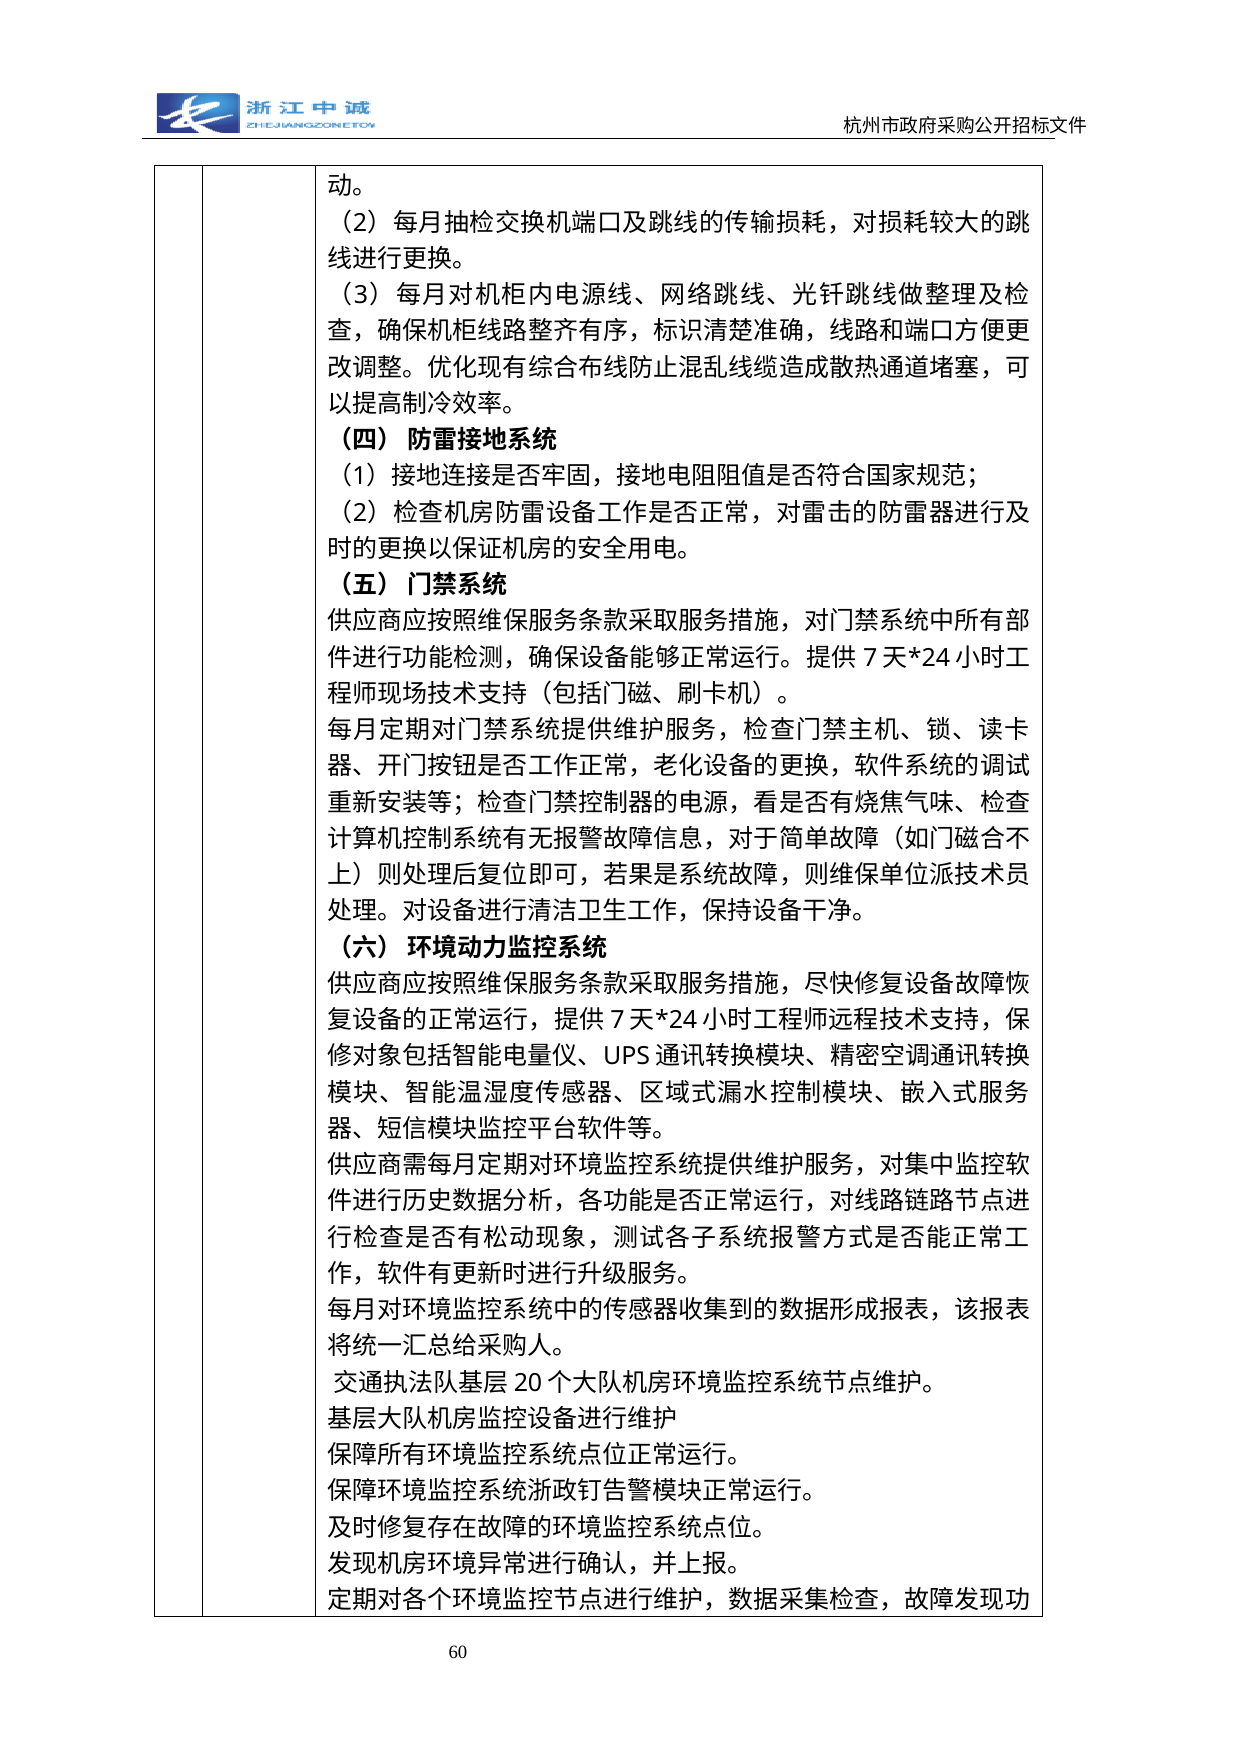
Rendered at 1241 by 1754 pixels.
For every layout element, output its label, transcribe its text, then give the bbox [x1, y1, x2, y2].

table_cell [203, 166, 315, 1616]
picture [156, 91, 375, 133]
table_cell 4 [155, 166, 202, 1616]
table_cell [316, 166, 1042, 1616]
